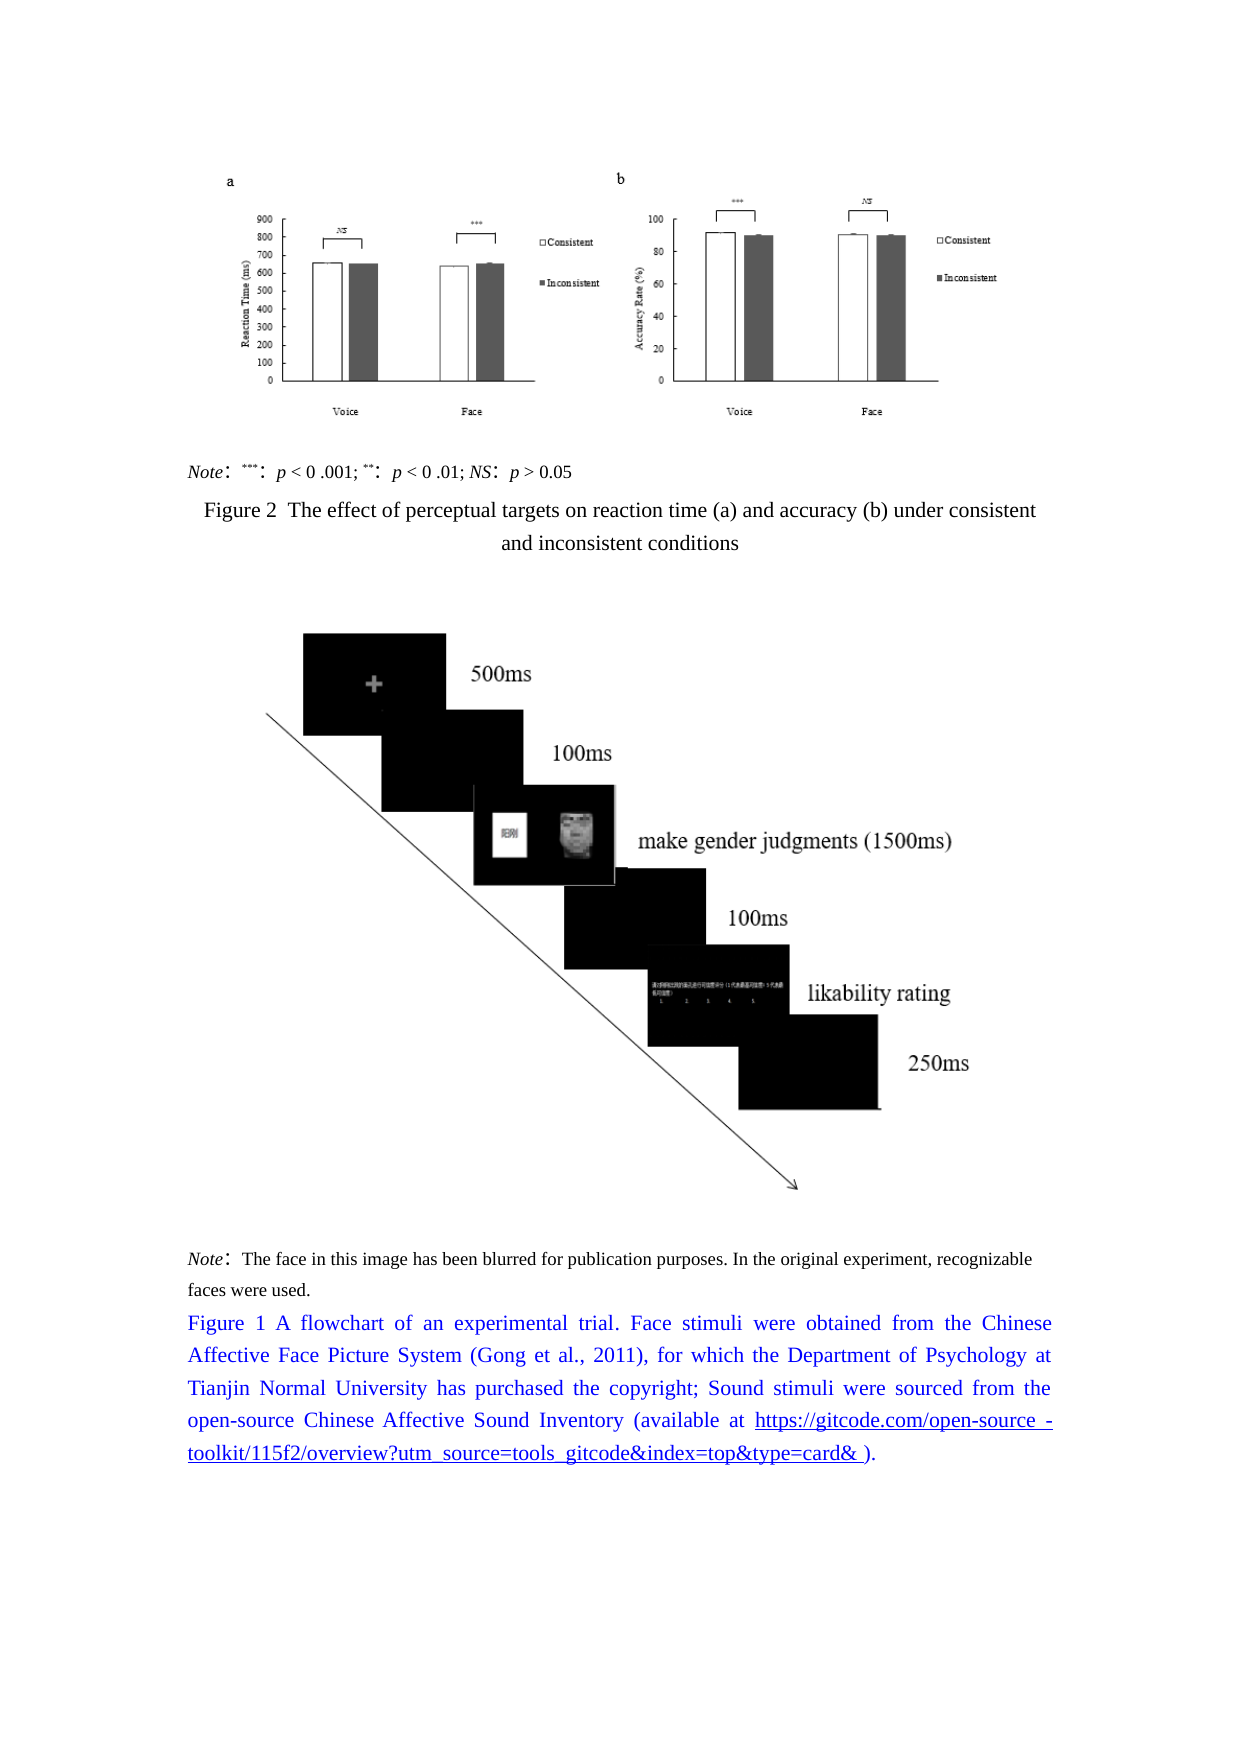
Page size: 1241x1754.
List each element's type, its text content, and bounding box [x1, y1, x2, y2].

text Note：***：p < 0 .001; **：p < 0 .01; NS：p > 0.05 [187, 454, 1053, 487]
picture [227, 623, 1013, 1196]
text Figure 2 The effect of perceptual targets on reaction time (a) and accuracy (b) under consistent and inconsistent conditions [187, 494, 1053, 559]
text Note：The face in this image has been blurred for publication purposes. In the original experiment, recognizable faces were used. [187, 1241, 1053, 1306]
text Figure 1 A flowchart of an experimental trial. Face stimuli were obtained from the Chinese Affective Face Picture System (Gong et al., 2011), for which the Department of Psychology at Tianjin Normal University has purchased the copyright; Sound stimuli were sourced from the open-source Chinese Affective Sound Inventory (available at https://gitcode.com/open-source -toolkit/115f2/overview?utm_source=tools_gitcode&index=top&type=card& ). [187, 1306, 1053, 1469]
picture [206, 162, 1035, 435]
